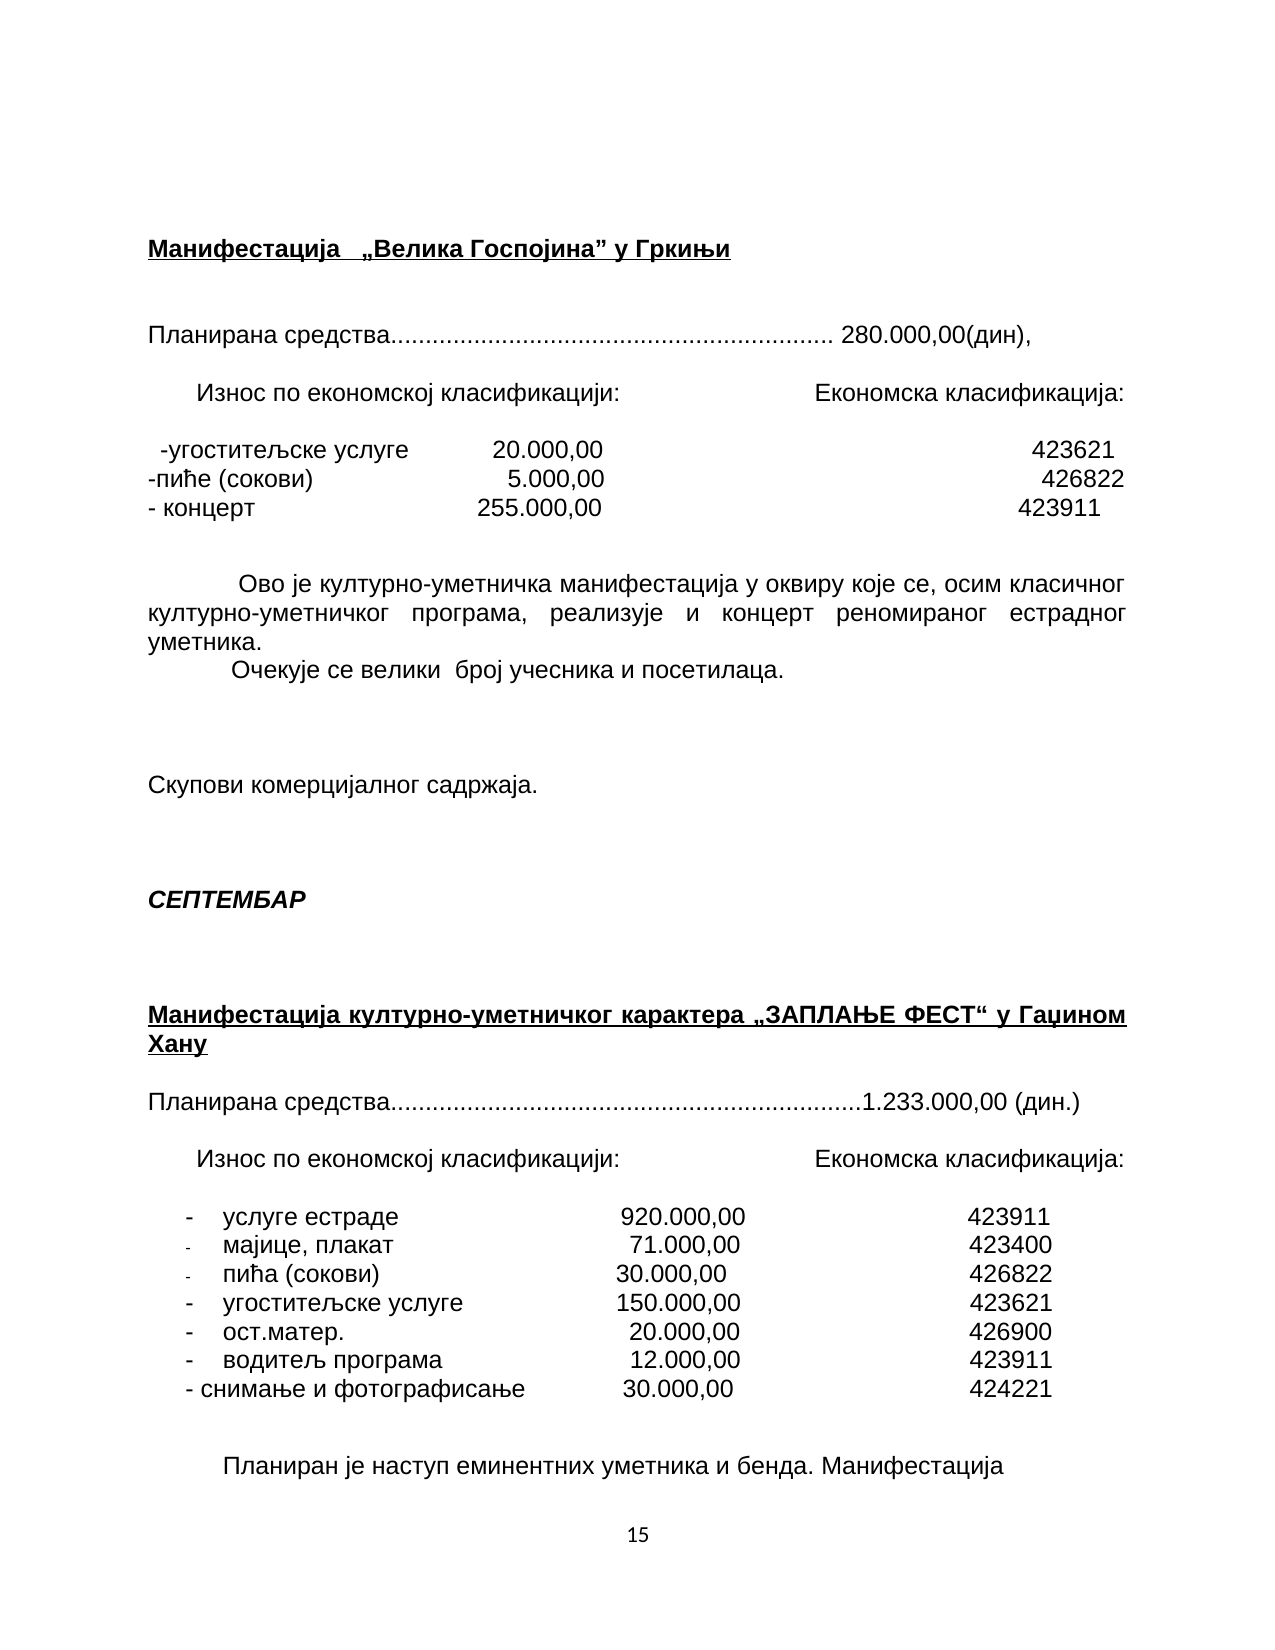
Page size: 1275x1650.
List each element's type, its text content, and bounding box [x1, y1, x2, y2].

text Манифестација „Велика Госпојина” у Гркињи [148, 234, 1127, 263]
text Очекује се велики број учесника и посетилаца. [148, 656, 1127, 684]
text Износ по економској класификацији: Економска класификација: [148, 378, 1127, 406]
text Манифестација културно-уметничког карактера „ЗАПЛАЊЕ ФЕСТ“ у Гаџином Хану [148, 1027, 1127, 1058]
list водитељ програма 12.000,00 423911 [185, 1346, 1127, 1374]
text СЕПТЕМБАР [148, 886, 1127, 914]
list услуге естраде 920.000,00 423911 [185, 1202, 1127, 1231]
text -угоститељске услуге 20.000,00 423621 [148, 435, 1127, 464]
text - концерт 255.000,00 423911 [148, 493, 1127, 521]
text Планирана средства................................................................ 280.000,00(дин), [148, 320, 1127, 349]
list ост.матер. 20.000,00 426900 [185, 1317, 1127, 1346]
list мајице, плакат 71.000,00 423400 [185, 1231, 1127, 1259]
text Манифестација културно-уметничког карактера „ЗАПЛАЊЕ ФЕСТ“ у Гаџином Хану [148, 1001, 1127, 1025]
text - снимање и фотографисање 30.000,00 424221 [185, 1374, 1127, 1403]
text Износ по економској класификацији: Економска класификација: [148, 1144, 1127, 1173]
text Планирана средства....................................................................1.233.000,00 (дин.) [148, 1087, 1127, 1116]
text -пиће (сокови) 5.000,00 426822 [148, 464, 1127, 493]
list пића (сокови) 30.000,00 426822 [185, 1259, 1127, 1288]
text Скупови комерцијалног садржаја. [148, 771, 1127, 799]
list угоститељске услуге 150.000,00 423621 [185, 1288, 1127, 1317]
text Ово је културно-уметничка манифестација у оквиру које се, осим класичног културно-уметничког програма, реализује и концерт реномираног естрадног уметника. [148, 569, 1127, 656]
text Планиран је наступ еминентних уметника и бенда. Манифестација [223, 1451, 1127, 1480]
